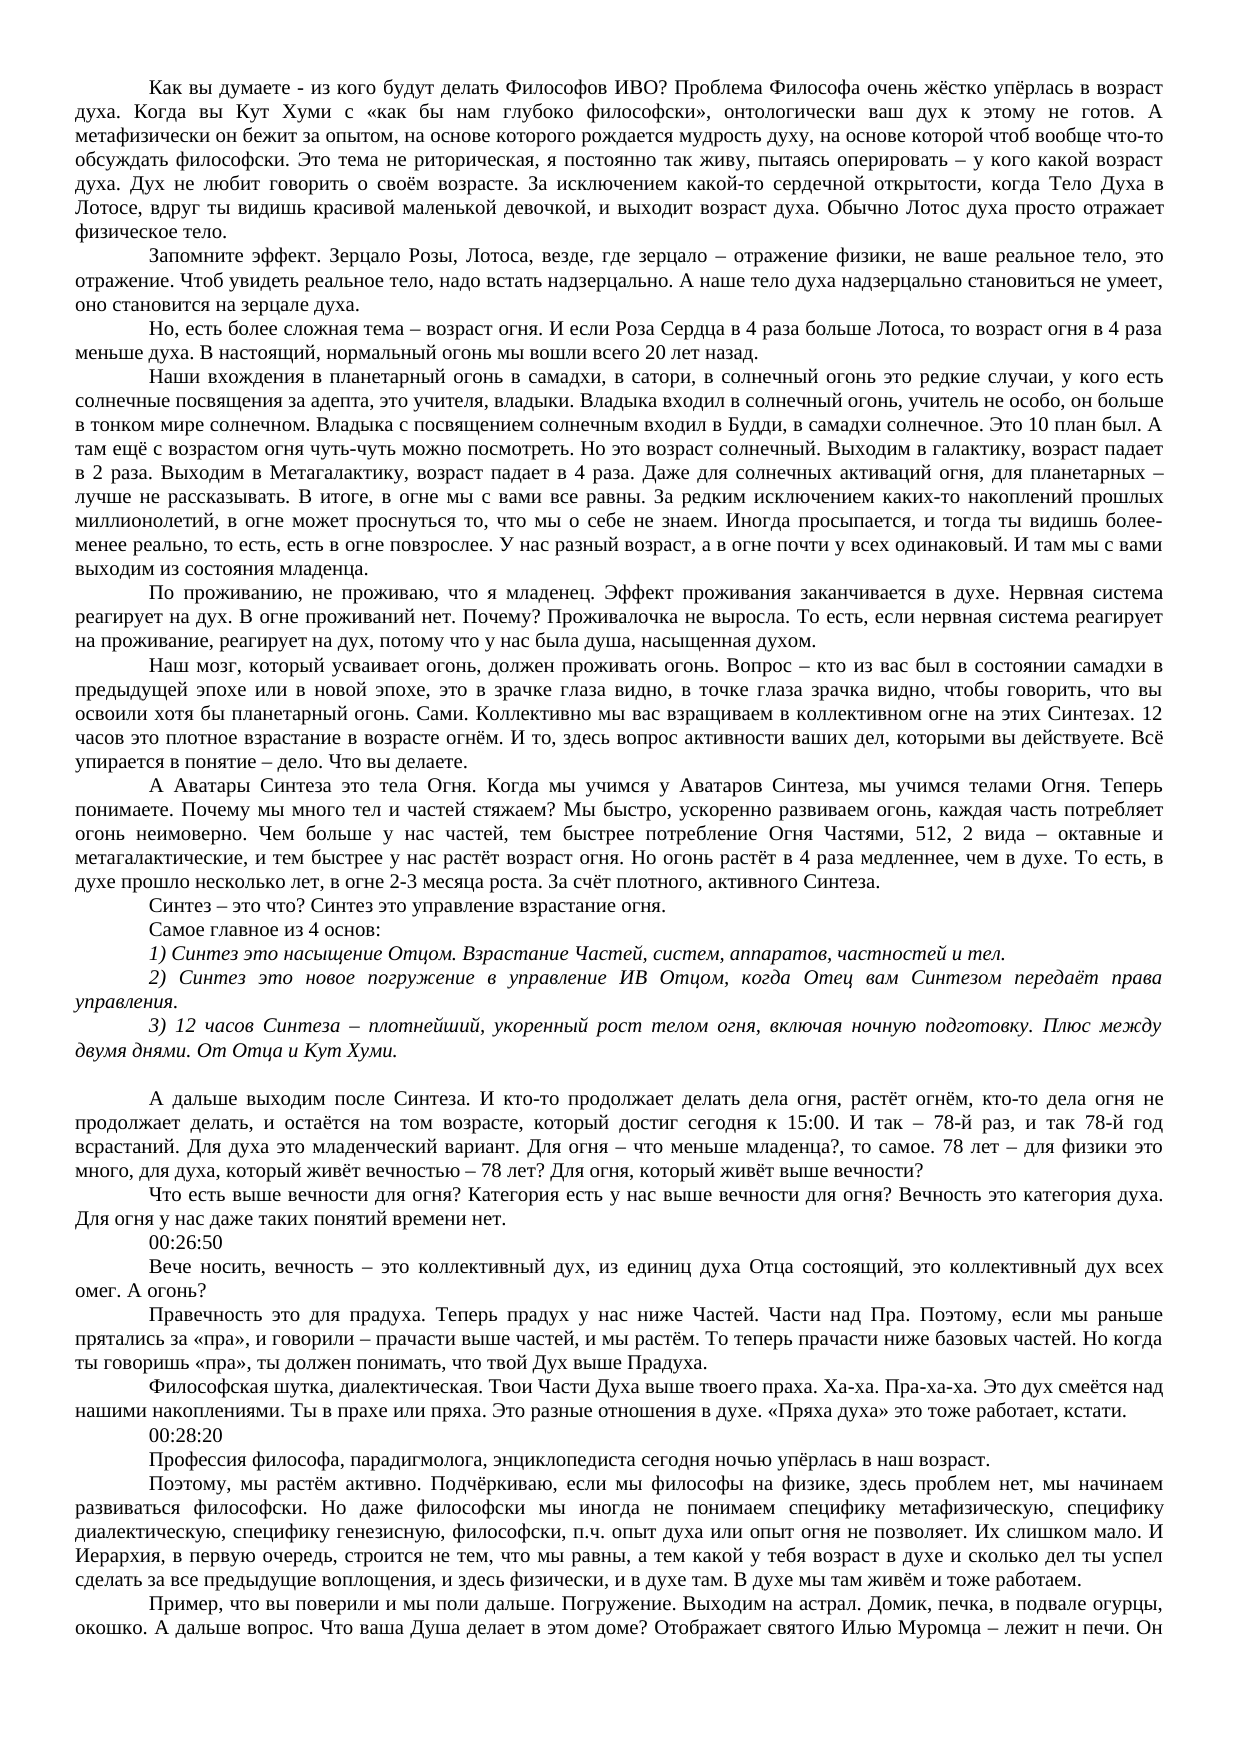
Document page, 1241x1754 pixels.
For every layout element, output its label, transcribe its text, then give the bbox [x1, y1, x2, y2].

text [75, 1591, 1165, 1639]
text 1) Синтез это насыщение Отцом. Взрастание Частей, систем, аппаратов, частностей и тел. [75, 941, 1165, 965]
text Наши вхождения в планетарный огонь в самадхи, в сатори, в солнечный огонь это редкие случаи, у кого есть солнечные посвящения за адепта, это учителя, владыки. Владыка входил в солнечный огонь, учитель не особо, он больше в тонком мире солнечном. Владыка с посвящением солнечным входил в Будди, в самадхи солнечное. Это 10 план был. А там ещё с возрастом огня чуть-чуть можно посмотреть. Но это возраст солнечный. Выходим в галактику, возраст падает в 2 раза. Выходим в Метагалактику, возраст падает в 4 раза. Даже для солнечных активаций огня, для планетарных – лучше не рассказывать. В итоге, в огне мы с вами все равны. За редким исключением каких-то накоплений прошлых миллионолетий, в огне может проснуться то, что мы о себе не знаем. Иногда просыпается, и тогда ты видишь более-менее реально, то есть, есть в огне повзрослее. У нас разный возраст, а в огне почти у всех одинаковый. И там мы с вами выходим из состояния младенца. [75, 364, 1165, 580]
text Поэтому, мы растём активно. Подчёркиваю, если мы философы на физике, здесь проблем нет, мы начинаем развиваться философски. Но даже философски мы иногда не понимаем специфику метафизическую, специфику диалектическую, специфику генезисную, философски, п.ч. опыт духа или опыт огня не позволяет. Их слишком мало. И Иерархия, в первую очередь, строится не тем, что мы равны, а тем какой у тебя возраст в духе и сколько дел ты успел сделать за все предыдущие воплощения, и здесь физически, и в духе там. В духе мы там живём и тоже работаем. [75, 1471, 1165, 1591]
text Что есть выше вечности для огня? Категория есть у нас выше вечности для огня? Вечность это категория духа. Для огня у нас даже таких понятий времени нет. [75, 1182, 1165, 1230]
text Синтез – это что? Синтез это управление взрастание огня. [75, 893, 1165, 917]
text Наш мозг, который усваивает огонь, должен проживать огонь. Вопрос – кто из вас был в состоянии самадхи в предыдущей эпохе или в новой эпохе, это в зрачке глаза видно, в точке глаза зрачка видно, чтобы говорить, что вы освоили хотя бы планетарный огонь. Сами. Коллективно мы вас взращиваем в коллективном огне на этих Синтезах. 12 часов это плотное взрастание в возрасте огнём. И то, здесь вопрос активности ваших дел, которыми вы действуете. Всё упирается в понятие – дело. Что вы делаете. [75, 652, 1165, 773]
text 3) 12 часов Синтеза – плотнейший, укоренный рост телом огня, включая ночную подготовку. Плюс между двумя днями. От Отца и Кут Хуми. [75, 1013, 1165, 1062]
text Но, есть более сложная тема – возраст огня. И если Роза Сердца в 4 раза больше Лотоса, то возраст огня в 4 раза меньше духа. В настоящий, нормальный огонь мы вошли всего 20 лет назад. [75, 316, 1165, 364]
text Как вы думаете - из кого будут делать Философов ИВО? Проблема Философа очень жёстко упёрлась в возраст духа. Когда вы Кут Хуми с «как бы нам глубоко философски», онтологически ваш дух к этому не готов. А метафизически он бежит за опытом, на основе которого рождается мудрость духу, на основе которой чтоб вообще что-то обсуждать философски. Это тема не риторическая, я постоянно так живу, пытаясь оперировать – у кого какой возраст духа. Дух не любит говорить о своём возрасте. За исключением какой-то сердечной открытости, когда Тело Духа в Лотосе, вдруг ты видишь красивой маленькой девочкой, и выходит возраст духа. Обычно Лотос духа просто отражает физическое тело. [75, 75, 1165, 243]
text По проживанию, не проживаю, что я младенец. Эффект проживания заканчивается в духе. Нервная система реагирует на дух. В огне проживаний нет. Почему? Проживалочка не выросла. То есть, если нервная система реагирует на проживание, реагирует на дух, потому что у нас была душа, насыщенная духом. [75, 580, 1165, 652]
text Запомните эффект. Зерцало Розы, Лотоса, везде, где зерцало – отражение физики, не ваше реальное тело, это отражение. Чтоб увидеть реальное тело, надо встать надзерцально. А наше тело духа надзерцально становиться не умеет, оно становится на зерцале духа. [75, 243, 1165, 316]
text 00:26:50 [75, 1230, 1165, 1254]
text Философская шутка, диалектическая. Твои Части Духа выше твоего праха. Ха-ха. Пра-ха-ха. Это дух смеётся над нашими накоплениями. Ты в прахе или пряха. Это разные отношения в духе. «Пряха духа» это тоже работает, кстати. [75, 1374, 1165, 1422]
text 00:28:20 [75, 1422, 1165, 1447]
text 2) Синтез это новое погружение в управление ИВ Отцом, когда Отец вам Синтезом передаёт права управления. [75, 965, 1165, 1013]
text Вече носить, вечность – это коллективный дух, из единиц духа Отца состоящий, это коллективный дух всех омег. А огонь? [75, 1254, 1165, 1302]
text Профессия философа, парадигмолога, энциклопедиста сегодня ночью упёрлась в наш возраст. [75, 1447, 1165, 1471]
text Самое главное из 4 основ: [75, 917, 1165, 941]
text Правечность это для прадуха. Теперь прадух у нас ниже Частей. Части над Пра. Поэтому, если мы раньше прятались за «пра», и говорили – прачасти выше частей, и мы растём. То теперь прачасти ниже базовых частей. Но когда ты говоришь «пра», ты должен понимать, что твой Дух выше Прадуха. [75, 1302, 1165, 1374]
text А Аватары Синтеза это тела Огня. Когда мы учимся у Аватаров Синтеза, мы учимся телами Огня. Теперь понимаете. Почему мы много тел и частей стяжаем? Мы быстро, ускоренно развиваем огонь, каждая часть потребляет огонь неимоверно. Чем больше у нас частей, тем быстрее потребление Огня Частями, 512, 2 вида – октавные и метагалактические, и тем быстрее у нас растёт возраст огня. Но огонь растёт в 4 раза медленнее, чем в духе. То есть, в духе прошло несколько лет, в огне 2-3 месяца роста. За счёт плотного, активного Синтеза. [75, 773, 1165, 893]
text А дальше выходим после Синтеза. И кто-то продолжает делать дела огня, растёт огнём, кто-то дела огня не продолжает делать, и остаётся на том возрасте, который достиг сегодня к 15:00. И так – 78-й раз, и так 78-й год всрастаний. Для духа это младенческий вариант. Для огня – что меньше младенца?, то самое. 78 лет – для физики это много, для духа, который живёт вечностью – 78 лет? Для огня, который живёт выше вечности? [75, 1086, 1165, 1182]
